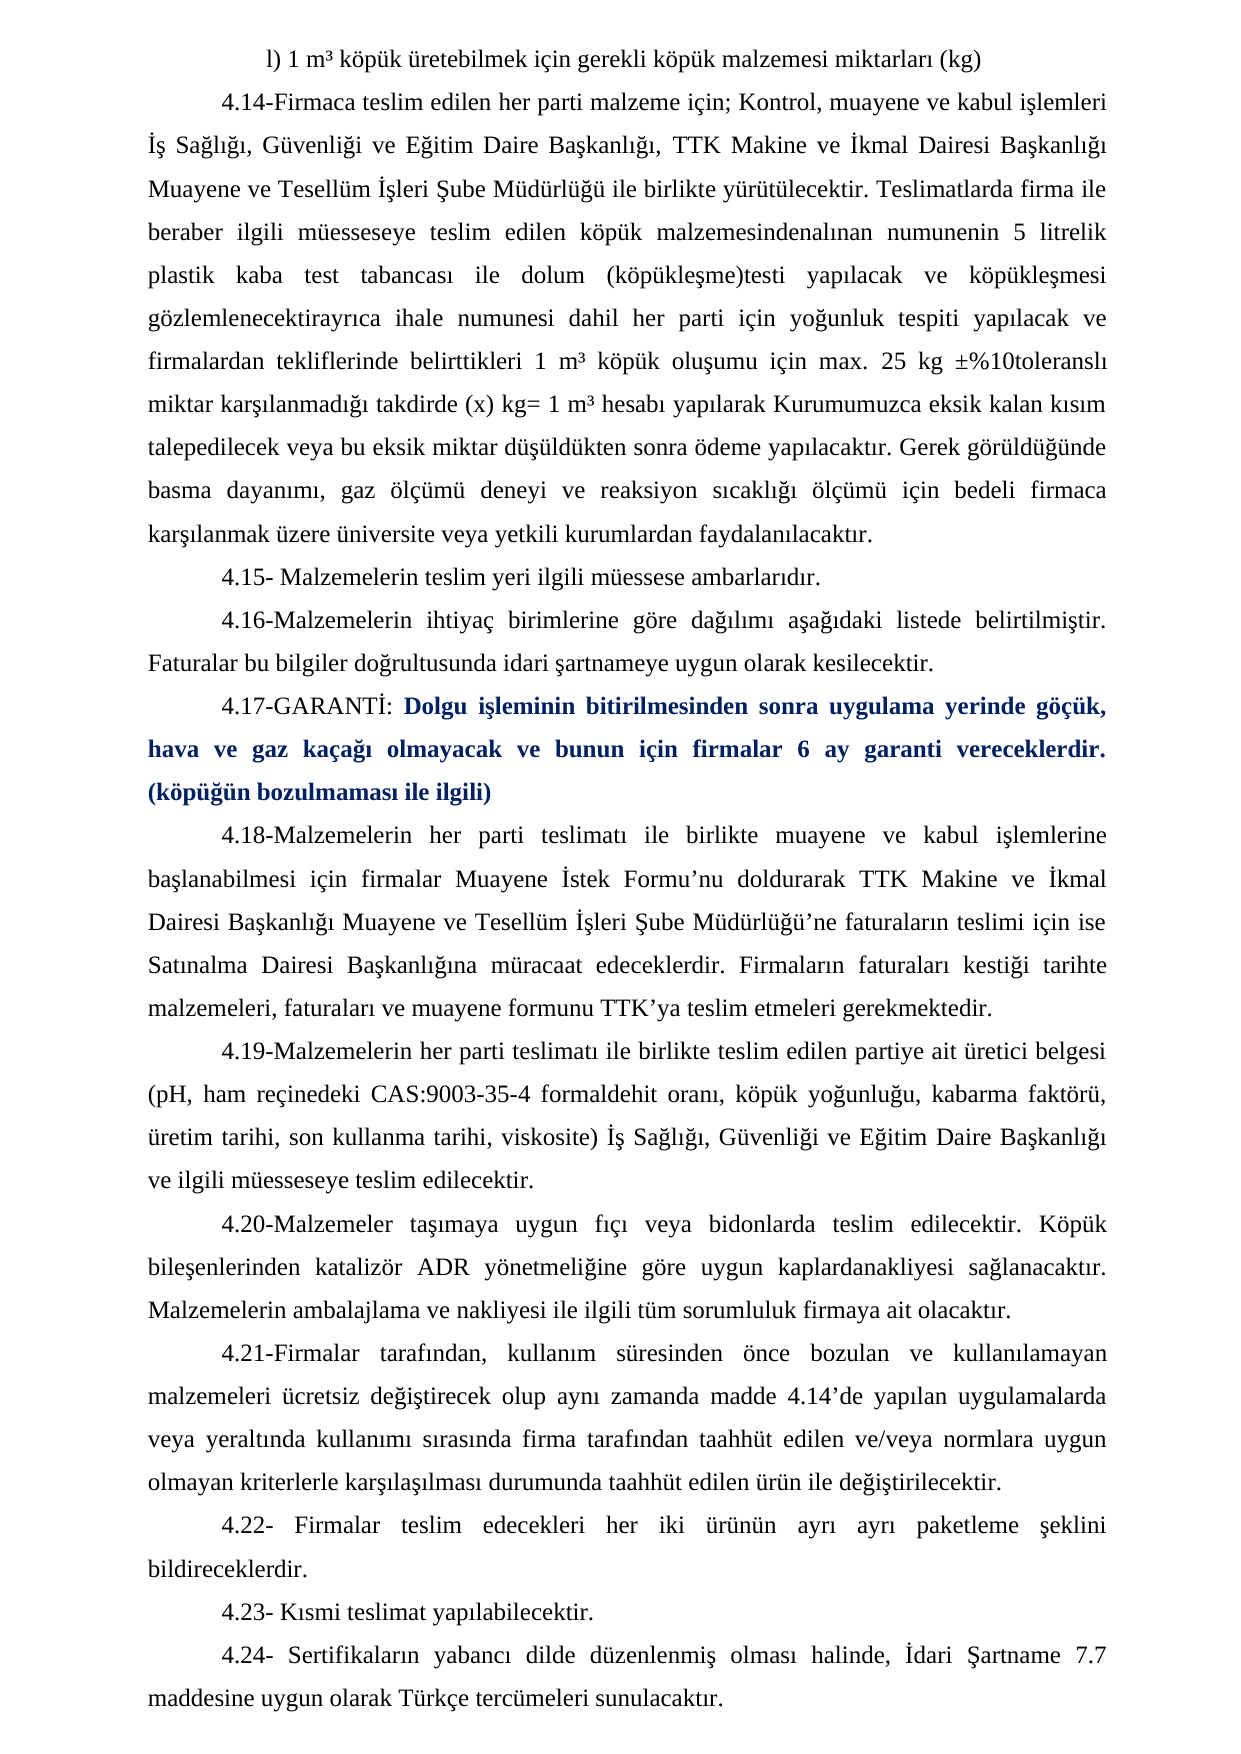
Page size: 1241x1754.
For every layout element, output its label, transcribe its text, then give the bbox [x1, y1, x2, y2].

text 4.18-Malzemelerin her parti teslimatı ile birlikte muayene ve kabul işlemlerine başlanabilmesi için firmalar Muayene İstek Formu’nu doldurarak TTK Makine ve İkmal Dairesi Başkanlığı Muayene ve Tesellüm İşleri Şube Müdürlüğü’ne faturaların teslimi için ise Satınalma Dairesi Başkanlığına müracaat edeceklerdir. Firmaların faturaları kestiği tarihte malzemeleri, faturaları ve muayene formunu TTK’ya teslim etmeleri gerekmektedir. [148, 821, 1107, 1022]
text 4.17-GARANTİ: Dolgu işleminin bitirilmesinden sonra uygulama yerinde göçük, hava ve gaz kaçağı olmayacak ve bunun için firmalar 6 ay garanti vereceklerdir.(köpüğün bozulmaması ile ilgili) [148, 691, 1107, 806]
text 4.21-Firmalar tarafından, kullanım süresinden önce bozulan ve kullanılamayan malzemeleri ücretsiz değiştirecek olup aynı zamanda madde 4.14’de yapılan uygulamalarda veya yeraltında kullanımı sırasında firma tarafından taahhüt edilen ve/veya normlara uygun olmayan kriterlerle karşılaşılması durumunda taahhüt edilen ürün ile değiştirilecektir. [148, 1338, 1107, 1496]
text 4.24- Sertifikaların yabancı dilde düzenlenmiş olması halinde, İdari Şartname 7.7 maddesine uygun olarak Türkçe tercümeleri sunulacaktır. [148, 1640, 1107, 1712]
text 4.23- Kısmi teslimat yapılabilecektir. [148, 1597, 1107, 1626]
text 4.16-Malzemelerin ihtiyaç birimlerine göre dağılımı aşağıdaki listede belirtilmiştir. Faturalar bu bilgiler doğrultusunda idari şartnameye uygun olarak kesilecektir. [148, 605, 1107, 677]
text 4.14-Firmaca teslim edilen her parti malzeme için; Kontrol, muayene ve kabul işlemleri İş Sağlığı, Güvenliği ve Eğitim Daire Başkanlığı, TTK Makine ve İkmal Dairesi Başkanlığı Muayene ve Tesellüm İşleri Şube Müdürlüğü ile birlikte yürütülecektir. Teslimatlarda firma ile beraber ilgili müesseseye teslim edilen köpük malzemesindenalınan numunenin 5 litrelik plastik kaba test tabancası ile dolum (köpükleşme)testi yapılacak ve köpükleşmesi gözlemlenecektirayrıca ihale numunesi dahil her parti için yoğunluk tespiti yapılacak ve firmalardan tekliflerinde belirttikleri 1 m³ köpük oluşumu için max. 25 kg ±%10toleranslı miktar karşılanmadığı takdirde (x) kg= 1 m³ hesabı yapılarak Kurumumuzca eksik kalan kısım talepedilecek veya bu eksik miktar düşüldükten sonra ödeme yapılacaktır. Gerek görüldüğünde basma dayanımı, gaz ölçümü deneyi ve reaksiyon sıcaklığı ölçümü için bedeli firmaca karşılanmak üzere üniversite veya yetkili kurumlardan faydalanılacaktır. [148, 87, 1107, 547]
text l) 1 m³ köpük üretebilmek için gerekli köpük malzemesi miktarları (kg) [192, 44, 1107, 73]
text 4.20-Malzemeler taşımaya uygun fıçı veya bidonlarda teslim edilecektir. Köpük bileşenlerinden katalizör ADR yönetmeliğine göre uygun kaplardanakliyesi sağlanacaktır. Malzemelerin ambalajlama ve nakliyesi ile ilgili tüm sorumluluk firmaya ait olacaktır. [148, 1209, 1107, 1324]
text 4.19-Malzemelerin her parti teslimatı ile birlikte teslim edilen partiye ait üretici belgesi (pH, ham reçinedeki CAS:9003-35-4 formaldehit oranı, köpük yoğunluğu, kabarma faktörü, üretim tarihi, son kullanma tarihi, viskosite) İş Sağlığı, Güvenliği ve Eğitim Daire Başkanlığı ve ilgili müesseseye teslim edilecektir. [148, 1036, 1107, 1194]
text 4.22- Firmalar teslim edecekleri her iki ürünün ayrı ayrı paketleme şeklini bildireceklerdir. [148, 1511, 1107, 1582]
text 4.15- Malzemelerin teslim yeri ilgili müessese ambarlarıdır. [148, 562, 1107, 591]
